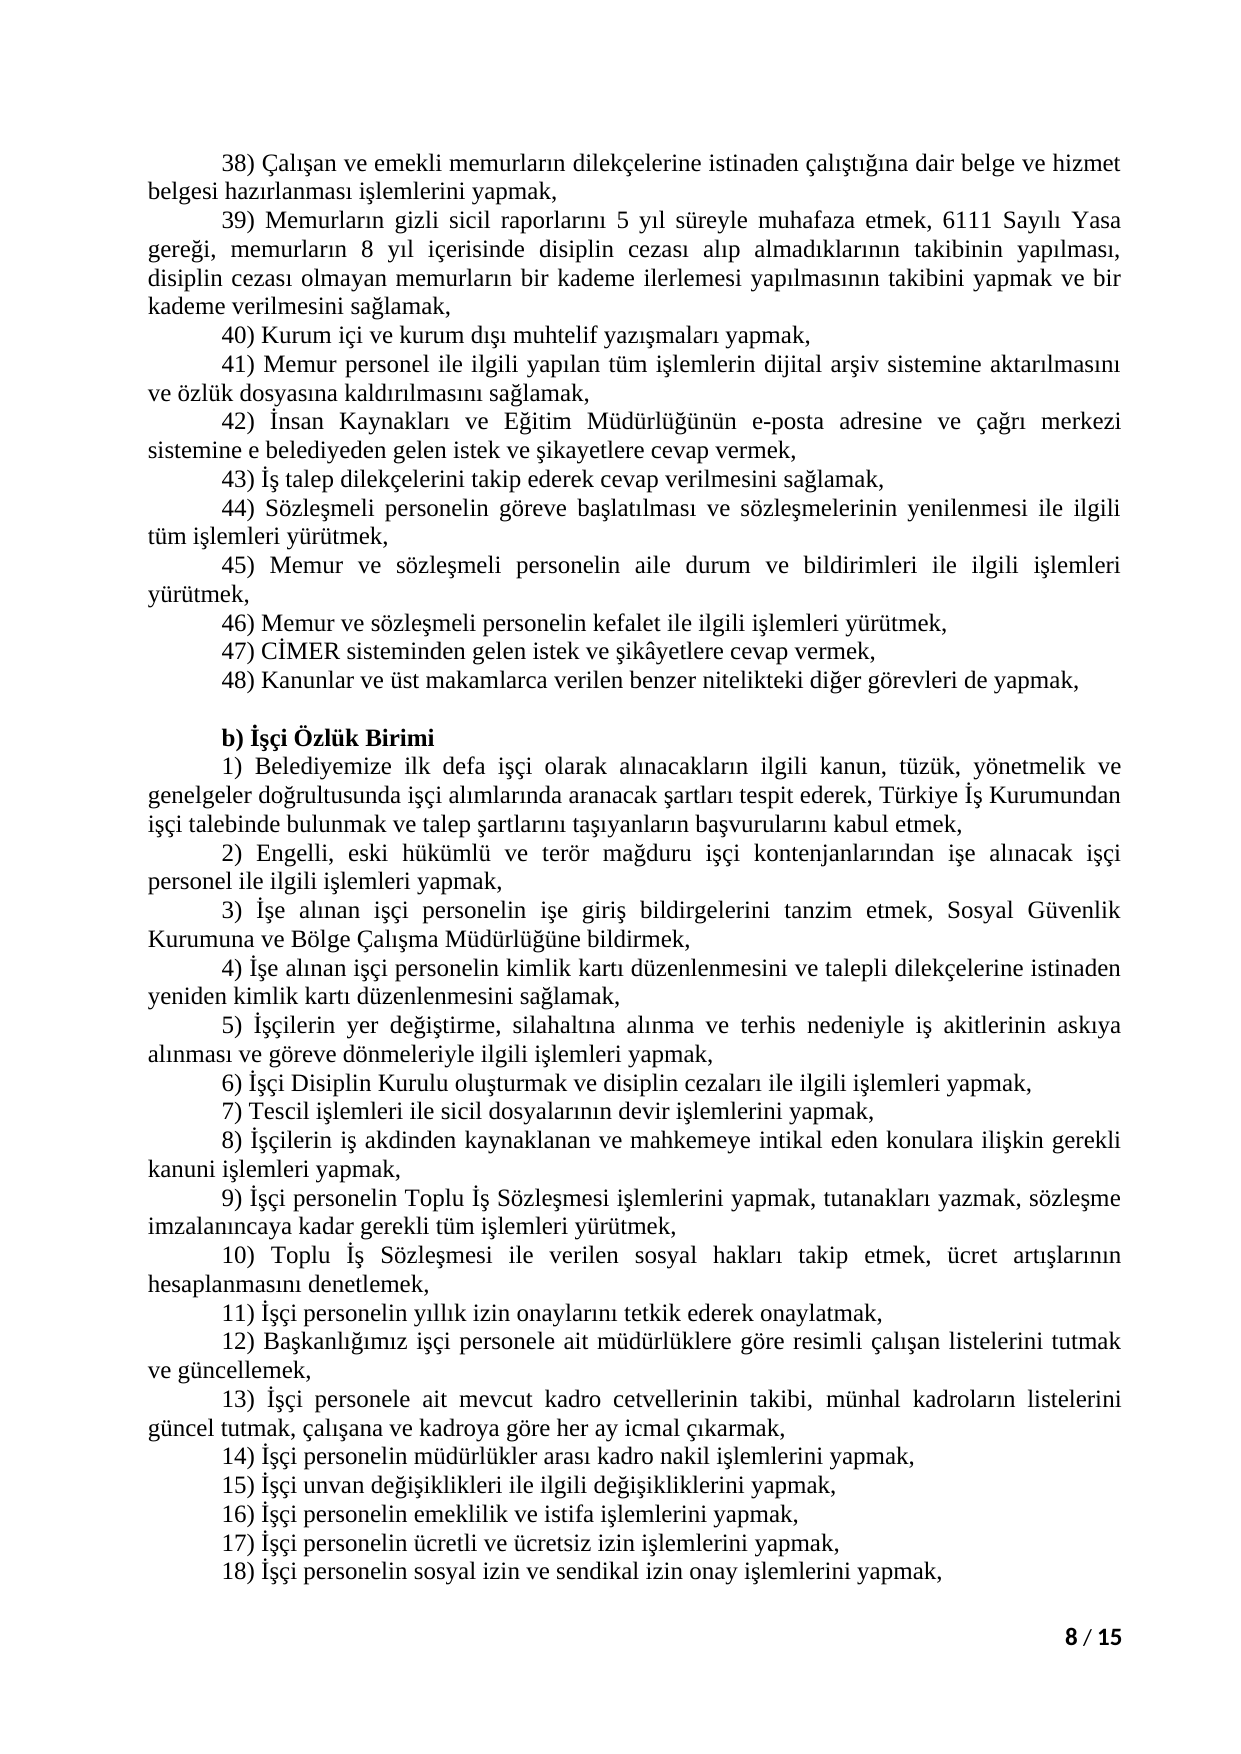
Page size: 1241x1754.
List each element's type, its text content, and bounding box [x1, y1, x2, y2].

text 18) İşçi personelin sosyal izin ve sendikal izin onay işlemlerini yapmak, [148, 1556, 1122, 1585]
text 1) Belediyemize ilk defa işçi olarak alınacakların ilgili kanun, tüzük, yönetmelik ve genelgeler doğrultusunda işçi alımlarında aranacak şartları tespit ederek, Türkiye İş Kurumundan işçi talebinde bulunmak ve talep şartlarını taşıyanların başvurularını kabul etmek, [148, 751, 1122, 838]
text 47) CİMER sisteminden gelen istek ve şikâyetlere cevap vermek, [148, 636, 1122, 665]
text 39) Memurların gizli sicil raporlarını 5 yıl süreyle muhafaza etmek, 6111 Sayılı Yasa gereği, memurların 8 yıl içerisinde disiplin cezası alıp almadıklarının takibinin yapılması, disiplin cezası olmayan memurların bir kademe ilerlemesi yapılmasının takibini yapmak ve bir kademe verilmesini sağlamak, [148, 205, 1122, 320]
text 45) Memur ve sözleşmeli personelin aile durum ve bildirimleri ile ilgili işlemleri yürütmek, [148, 550, 1122, 608]
text 42) İnsan Kaynakları ve Eğitim Müdürlüğünün e-posta adresine ve çağrı merkezi sistemine e belediyeden gelen istek ve şikayetlere cevap vermek, [148, 406, 1122, 464]
text 44) Sözleşmeli personelin göreve başlatılması ve sözleşmelerinin yenilenmesi ile ilgili tüm işlemleri yürütmek, [148, 493, 1122, 550]
text 5) İşçilerin yer değiştirme, silahaltına alınma ve terhis nedeniyle iş akitlerinin askıya alınması ve göreve dönmeleriyle ilgili işlemleri yapmak, [148, 1010, 1122, 1068]
text 8) İşçilerin iş akdinden kaynaklanan ve mahkemeye intikal eden konulara ilişkin gerekli kanuni işlemleri yapmak, [148, 1125, 1122, 1183]
text 7) Tescil işlemleri ile sicil dosyalarının devir işlemlerini yapmak, [148, 1096, 1122, 1125]
text 6) İşçi Disiplin Kurulu oluşturmak ve disiplin cezaları ile ilgili işlemleri yapmak, [148, 1068, 1122, 1096]
text 17) İşçi personelin ücretli ve ücretsiz izin işlemlerini yapmak, [148, 1528, 1122, 1556]
text 38) Çalışan ve emekli memurların dilekçelerine istinaden çalıştığına dair belge ve hizmet belgesi hazırlanması işlemlerini yapmak, [148, 148, 1122, 205]
text 2) Engelli, eski hükümlü ve terör mağduru işçi kontenjanlarından işe alınacak işçi personel ile ilgili işlemleri yapmak, [148, 838, 1122, 895]
text 10) Toplu İş Sözleşmesi ile verilen sosyal hakları takip etmek, ücret artışlarının hesaplanmasını denetlemek, [148, 1240, 1122, 1298]
text b) İşçi Özlük Birimi [148, 723, 1122, 751]
text 15) İşçi unvan değişiklikleri ile ilgili değişikliklerini yapmak, [148, 1470, 1122, 1499]
text 9) İşçi personelin Toplu İş Sözleşmesi işlemlerini yapmak, tutanakları yazmak, sözleşme imzalanıncaya kadar gerekli tüm işlemleri yürütmek, [148, 1183, 1122, 1240]
text 48) Kanunlar ve üst makamlarca verilen benzer nitelikteki diğer görevleri de yapmak, [148, 665, 1122, 694]
text 12) Başkanlığımız işçi personele ait müdürlüklere göre resimli çalışan listelerini tutmak ve güncellemek, [148, 1326, 1122, 1384]
text 40) Kurum içi ve kurum dışı muhtelif yazışmaları yapmak, [148, 320, 1122, 349]
text 3) İşe alınan işçi personelin işe giriş bildirgelerini tanzim etmek, Sosyal Güvenlik Kurumuna ve Bölge Çalışma Müdürlüğüne bildirmek, [148, 895, 1122, 953]
text 46) Memur ve sözleşmeli personelin kefalet ile ilgili işlemleri yürütmek, [148, 608, 1122, 636]
text 16) İşçi personelin emeklilik ve istifa işlemlerini yapmak, [148, 1499, 1122, 1528]
text 4) İşe alınan işçi personelin kimlik kartı düzenlenmesini ve talepli dilekçelerine istinaden yeniden kimlik kartı düzenlenmesini sağlamak, [148, 953, 1122, 1010]
text 41) Memur personel ile ilgili yapılan tüm işlemlerin dijital arşiv sistemine aktarılmasını ve özlük dosyasına kaldırılmasını sağlamak, [148, 349, 1122, 406]
text 14) İşçi personelin müdürlükler arası kadro nakil işlemlerini yapmak, [148, 1441, 1122, 1470]
text 13) İşçi personele ait mevcut kadro cetvellerinin takibi, münhal kadroların listelerini güncel tutmak, çalışana ve kadroya göre her ay icmal çıkarmak, [148, 1384, 1122, 1441]
text 43) İş talep dilekçelerini takip ederek cevap verilmesini sağlamak, [148, 464, 1122, 493]
text 11) İşçi personelin yıllık izin onaylarını tetkik ederek onaylatmak, [148, 1298, 1122, 1326]
